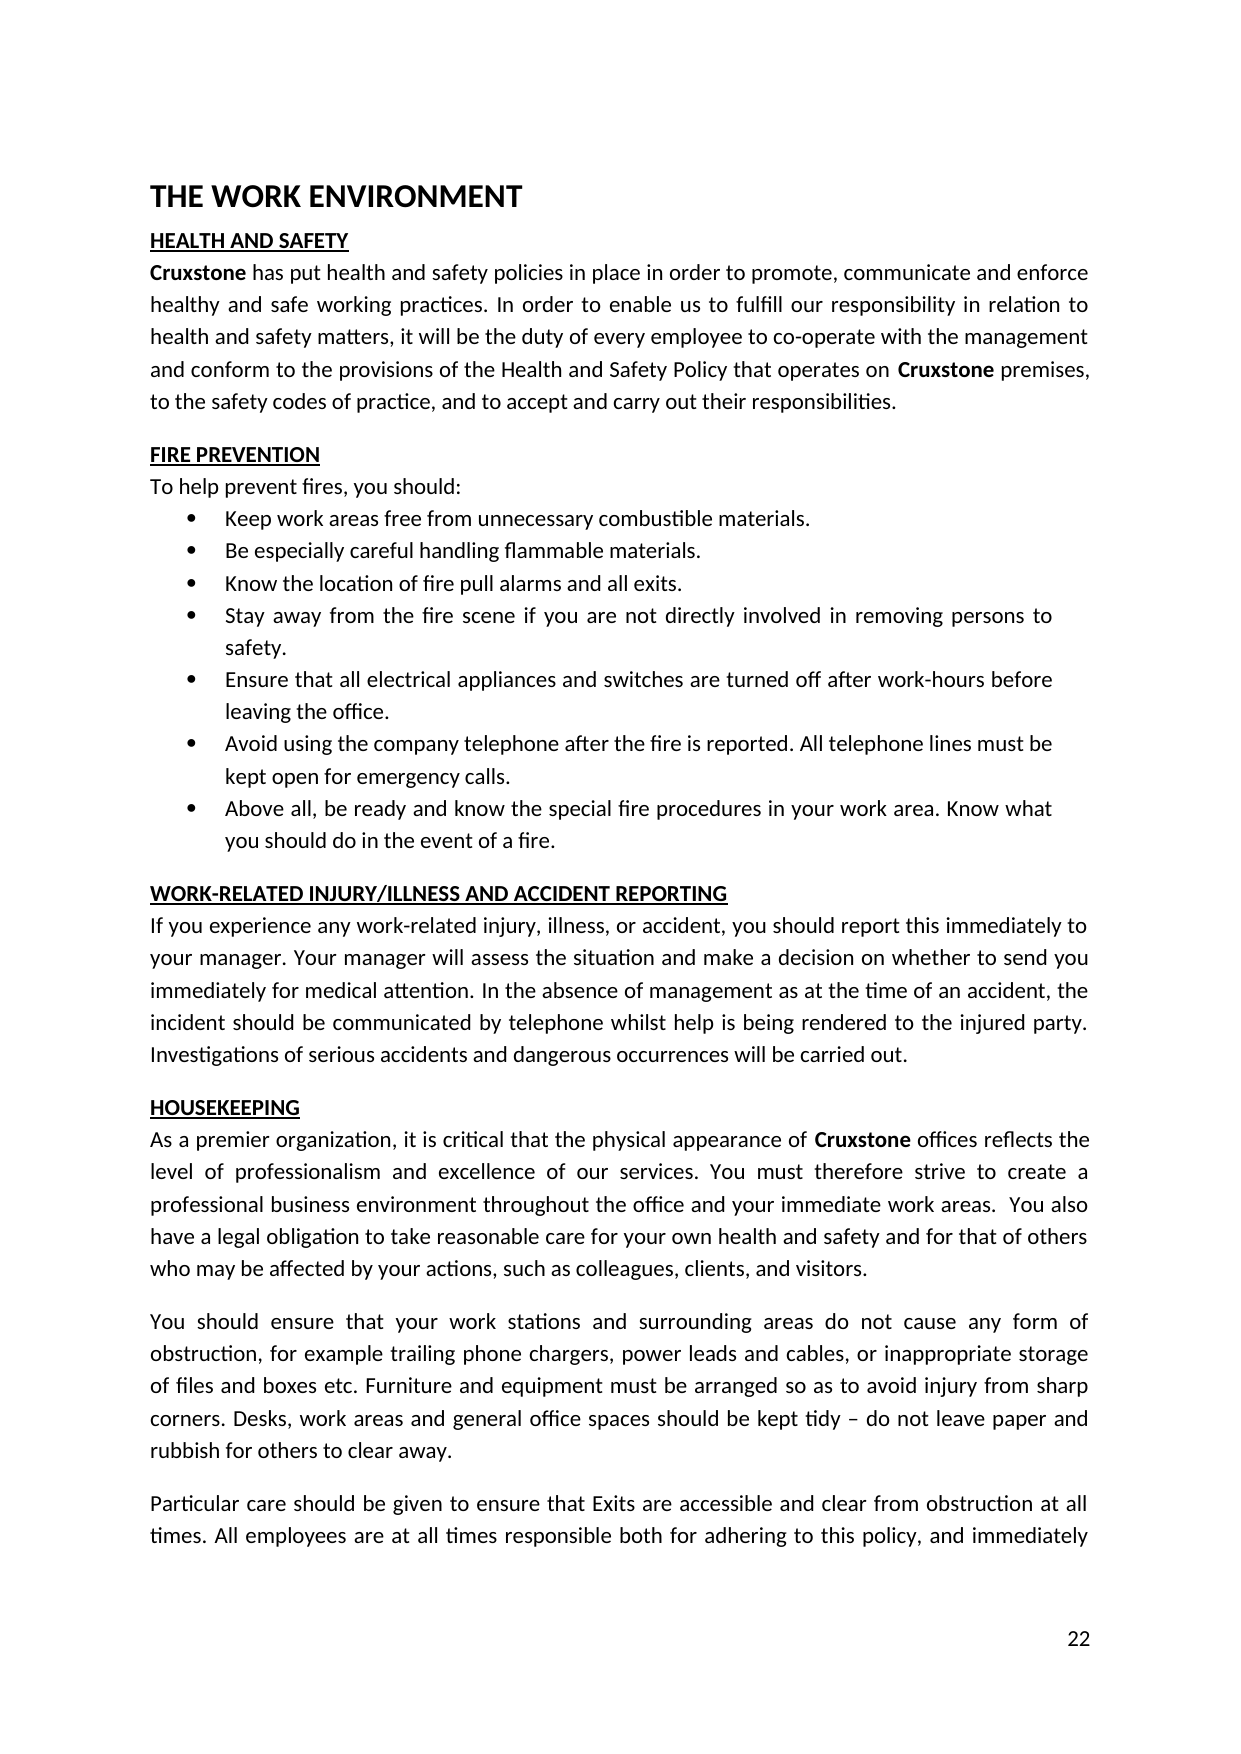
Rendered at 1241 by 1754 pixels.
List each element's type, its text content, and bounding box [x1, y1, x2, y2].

subtitle FIRE PREVENTION [150, 440, 1090, 468]
list Stay away from the fire scene if you are not directly involved in removing persons to safety. [187, 601, 1055, 661]
subtitle HEALTH AND SAFETY [150, 226, 1090, 254]
text To help prevent fires, you should: [150, 472, 1055, 500]
list Be especially careful handling flammable materials. [187, 536, 1055, 564]
subtitle HOUSEKEEPING [150, 1093, 1090, 1121]
list Know the location of fire pull alarms and all exits. [187, 569, 1055, 597]
list Keep work areas free from unnecessary combustible materials. [187, 504, 1055, 532]
subtitle WORK-RELATED INJURY/ILLNESS AND ACCIDENT REPORTING [150, 879, 1090, 907]
text You should ensure that your work stations and surrounding areas do not cause any form of obstruction, for example trailing phone chargers, power leads and cables, or inappropriate storage of files and boxes etc. Furniture and equipment must be arranged so as to avoid injury from sharp corners. Desks, work areas and general office spaces should be kept tidy – do not leave paper and rubbish for others to clear away. [150, 1307, 1090, 1464]
subtitle THE WORK ENVIRONMENT [150, 175, 1090, 216]
list Avoid using the company telephone after the fire is reported. All telephone lines must be kept open for emergency calls. [187, 729, 1055, 790]
list Above all, be ready and know the special fire procedures in your work area. Know what you should do in the event of a fire. [187, 794, 1055, 854]
list Ensure that all electrical appliances and switches are turned off after work-hours before leaving the office. [187, 665, 1055, 725]
text As a premier organization, it is critical that the physical appearance of Cruxstone offices reflects the level of professionalism and excellence of our services. You must therefore strive to create a professional business environment throughout the office and your immediate work areas. You also have a legal obligation to take reasonable care for your own health and safety and for that of others who may be affected by your actions, such as colleagues, clients, and visitors. [150, 1125, 1090, 1282]
text Cruxstone has put health and safety policies in place in order to promote, communicate and enforce healthy and safe working practices. In order to enable us to fulfill our responsibility in relation to health and safety matters, it will be the duty of every employee to co-operate with the management and conform to the provisions of the Health and Safety Policy that operates on Cruxstone premises, to the safety codes of practice, and to accept and carry out their responsibilities. [150, 258, 1090, 415]
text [150, 1489, 1090, 1549]
text If you experience any work-related injury, illness, or accident, you should report this immediately to your manager. Your manager will assess the situation and make a decision on whether to send you immediately for medical attention. In the absence of management as at the time of an accident, the incident should be communicated by telephone whilst help is being rendered to the injured party. Investigations of serious accidents and dangerous occurrences will be carried out. [150, 911, 1090, 1068]
